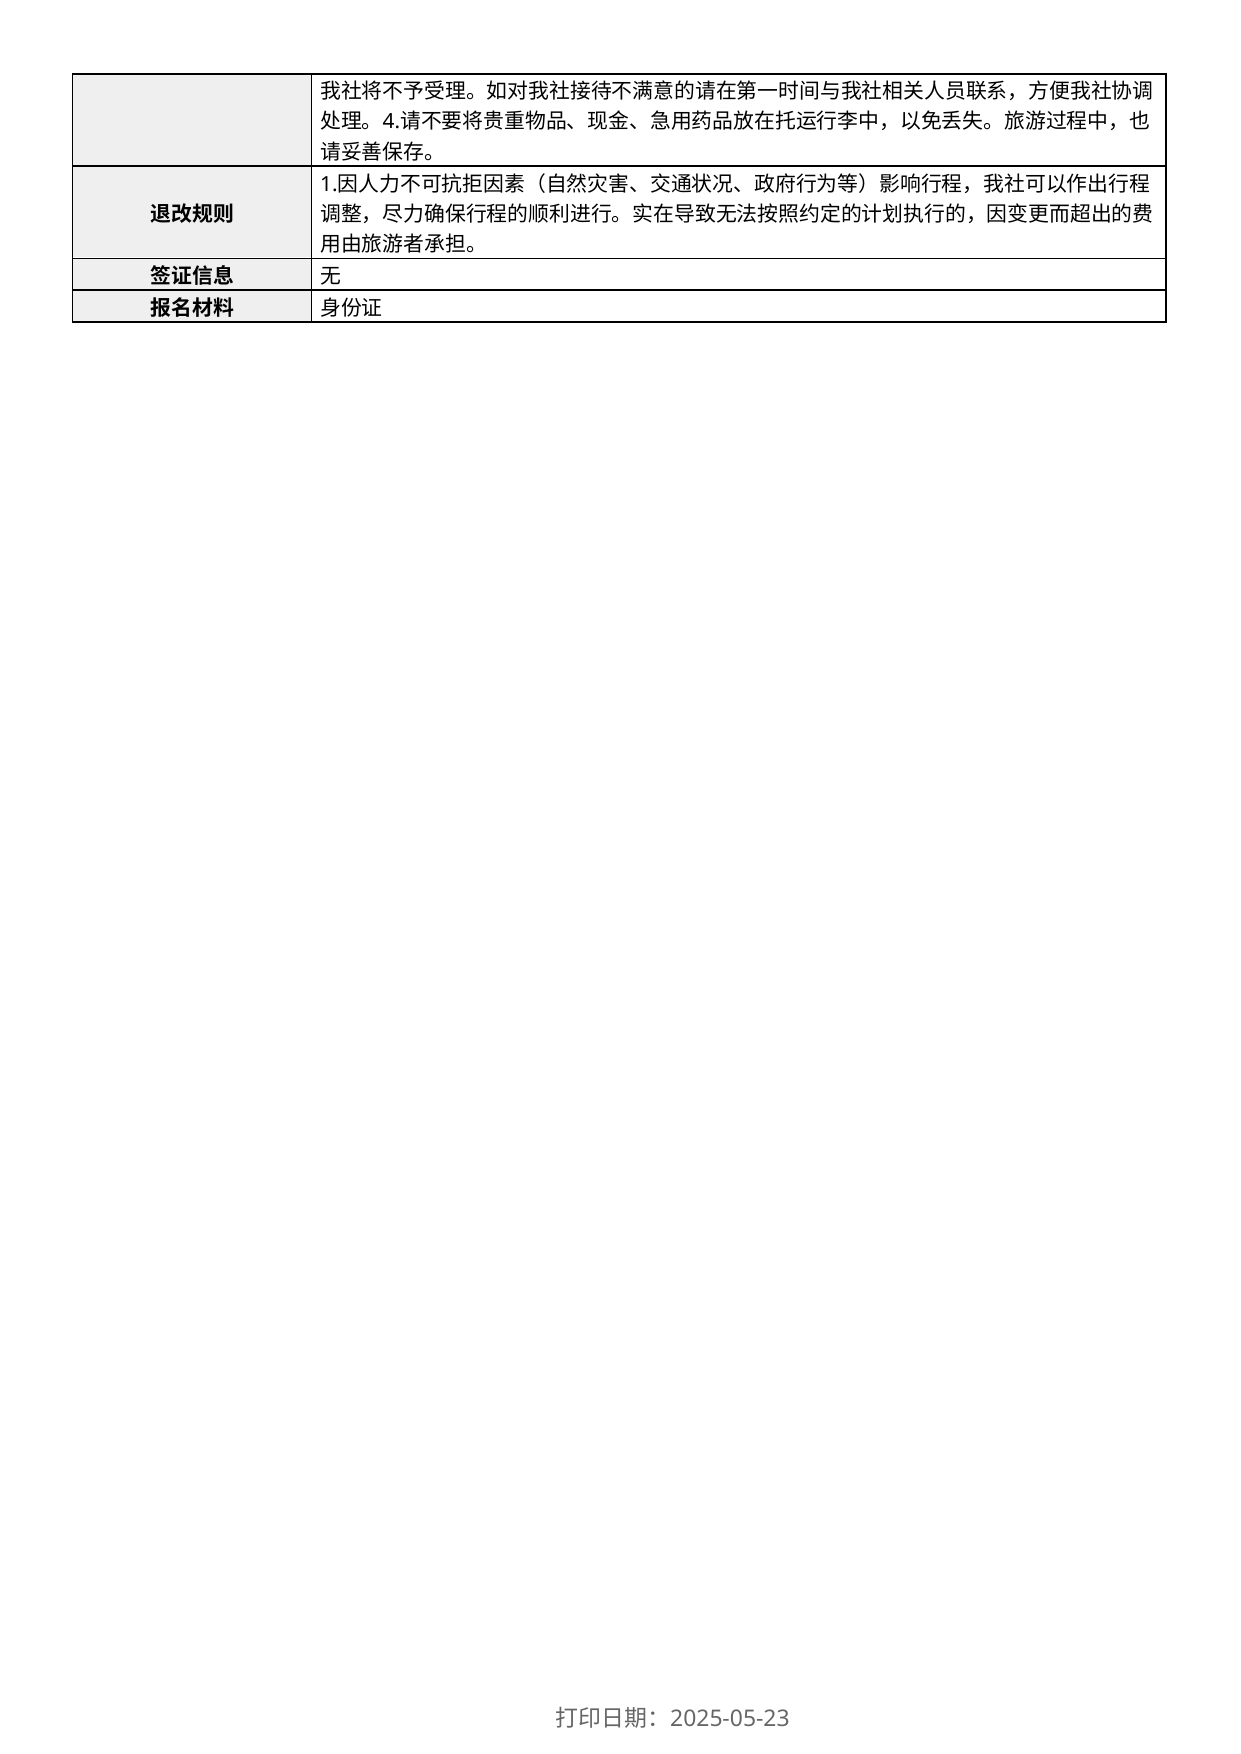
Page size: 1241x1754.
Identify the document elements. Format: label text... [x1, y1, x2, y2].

table_cell 退改规则 [73, 167, 311, 257]
table_header 预订须知 [73, 75, 311, 165]
table_cell 身份证 [312, 291, 1165, 321]
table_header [312, 75, 1165, 165]
table_cell 签证信息 [73, 259, 311, 289]
table_cell 报名材料 [73, 291, 311, 321]
table_cell 无 [312, 259, 1165, 289]
table_cell 1.因人力不可抗拒因素（自然灾害、交通状况、政府行为等）影响行程，我社可以作出行程调整，尽力确保行程的顺利进行。实在导致无法按照约定的计划执行的，因变更而超出的费用由旅游者承担。 [312, 167, 1165, 257]
